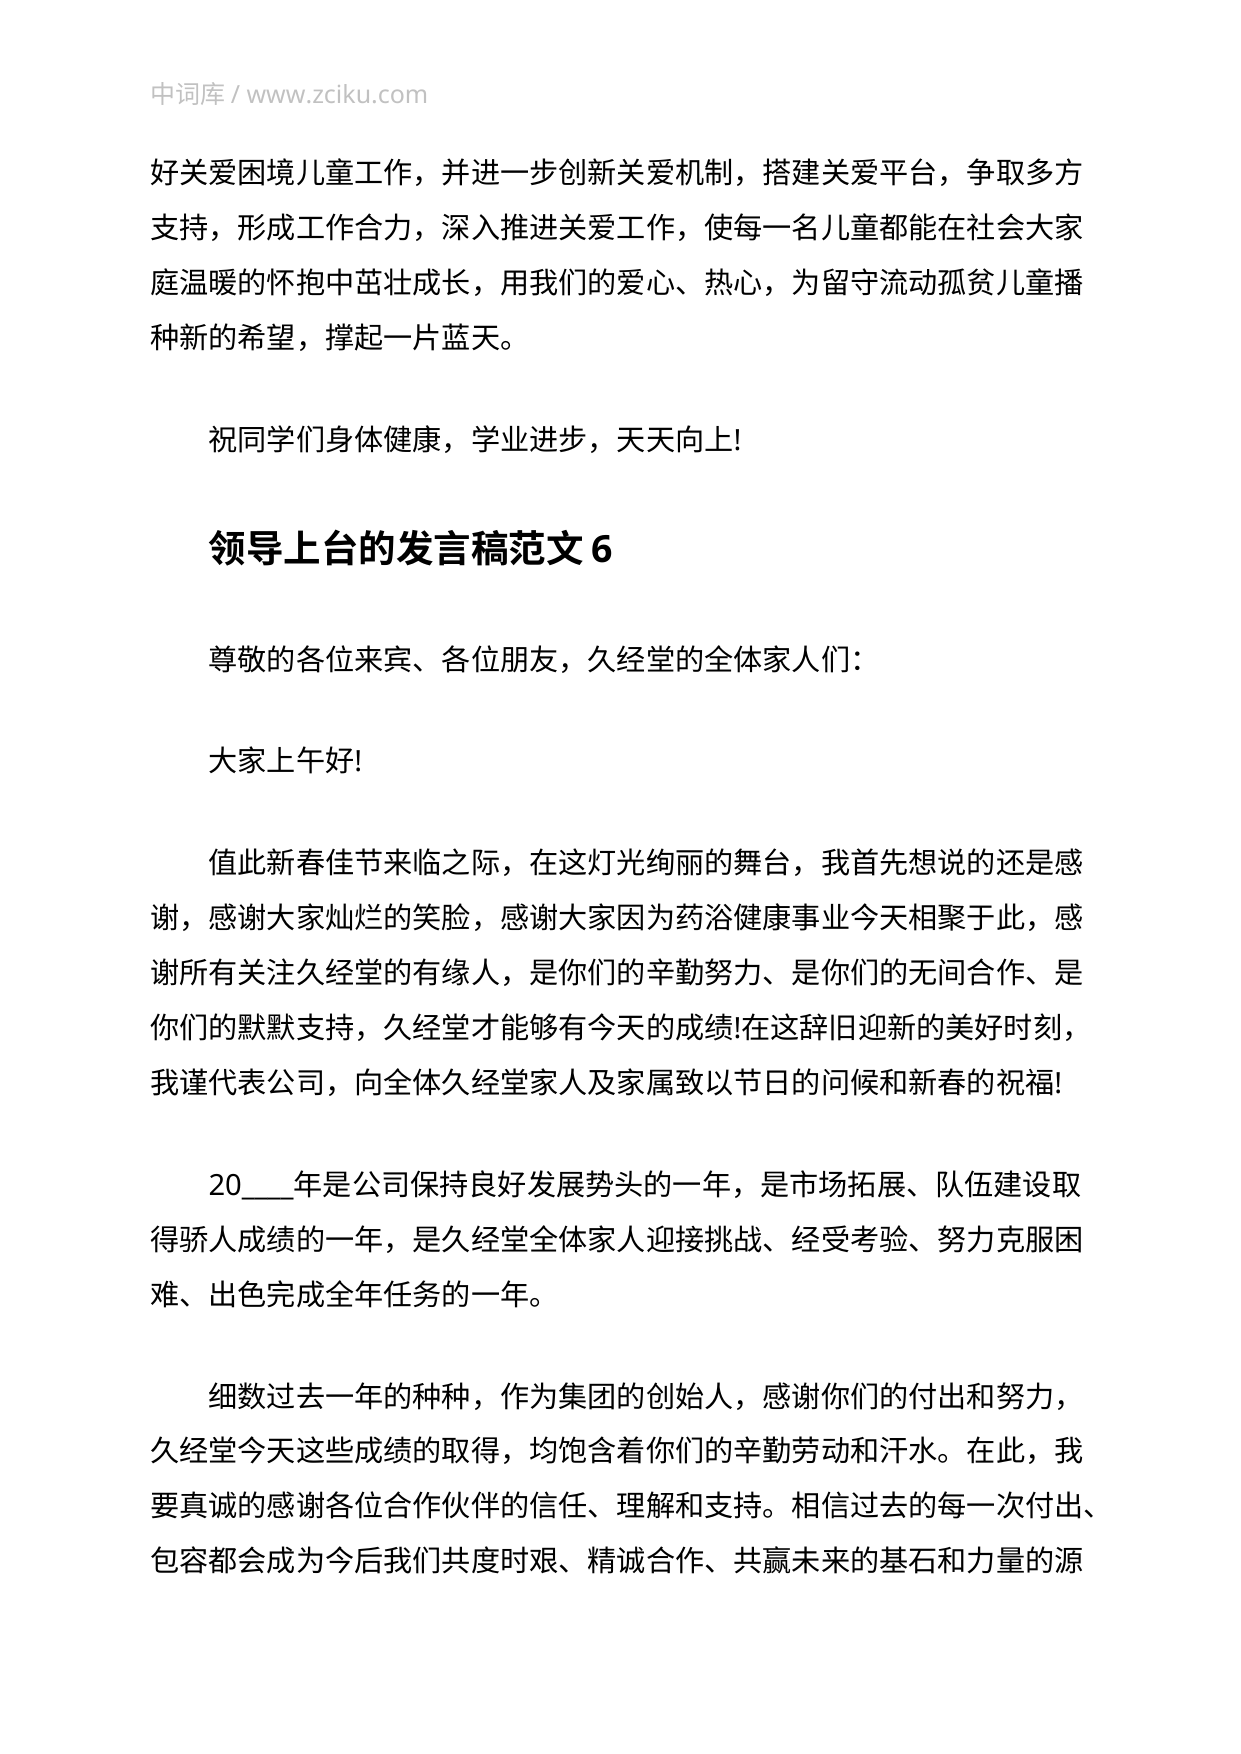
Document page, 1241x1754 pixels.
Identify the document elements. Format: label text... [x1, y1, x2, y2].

text 领导上台的发言稿范文6 [150, 518, 1090, 573]
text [150, 150, 1090, 357]
text 值此新春佳节来临之际，在这灯光绚丽的舞台，我首先想说的还是感谢，感谢大家灿烂的笑脸，感谢大家因为药浴健康事业今天相聚于此，感谢所有关注久经堂的有缘人，是你们的辛勤努力、是你们的无间合作、是你们的默默支持，久经堂才能够有今天的成绩!在这辞旧迎新的美好时刻，我谨代表公司，向全体久经堂家人及家属致以节日的问候和新春的祝福! [150, 840, 1090, 1102]
text 20____年是公司保持良好发展势头的一年，是市场拓展、队伍建设取得骄人成绩的一年，是久经堂全体家人迎接挑战、经受考验、努力克服困难、出色完成全年任务的一年。 [150, 1161, 1090, 1314]
text 大家上午好! [150, 738, 1090, 780]
text 尊敬的各位来宾、各位朋友，久经堂的全体家人们： [150, 636, 1090, 678]
text 祝同学们身体健康，学业进步，天天向上! [150, 416, 1090, 459]
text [150, 1373, 1090, 1580]
